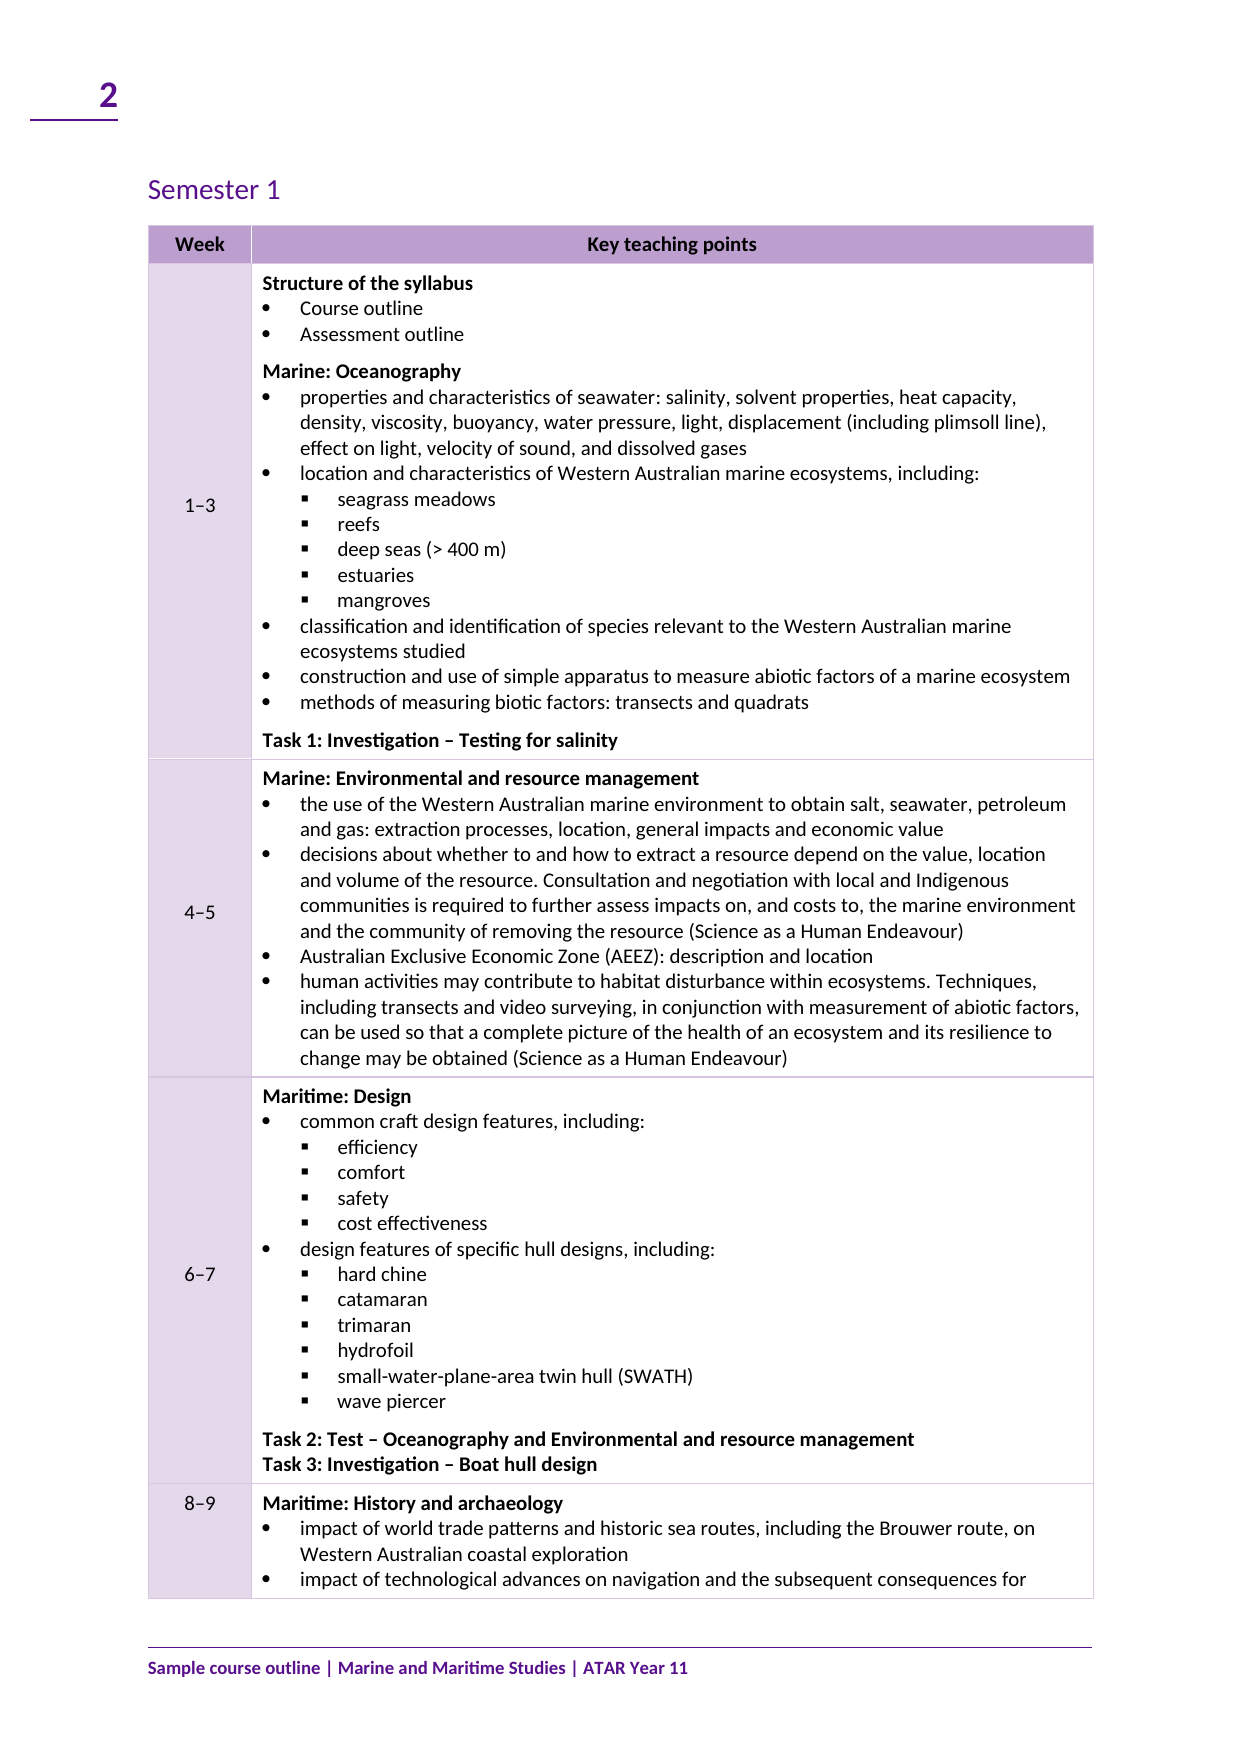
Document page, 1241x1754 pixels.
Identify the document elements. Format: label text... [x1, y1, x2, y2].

subtitle Semester 1 [148, 171, 1092, 207]
table_cell Maritime: Design common craft design features, including: efficiency comfort safety cost effectiveness design features of specific hull designs, including: hard chine catamaran trimaran hydrofoil small-water-plane-area twin hull (SWATH) wave piercer Task 2: Test – Oceanography and Environmental and resource management Task 3: Investigation – Boat hull design [252, 1078, 1093, 1483]
table_cell Structure of the syllabus Course outline Assessment outline Marine: Oceanography properties and characteristics of seawater: salinity, solvent properties, heat capacity, density, viscosity, buoyancy, water pressure, light, displacement (including plimsoll line), effect on light, velocity of sound, and dissolved gases location and characteristics of Western Australian marine ecosystems, including: seagrass meadows reefs deep seas (> 400 m) estuaries mangroves classification and identification of species relevant to the Western Australian marine ecosystems studied construction and use of simple apparatus to measure abiotic factors of a marine ecosystem methods of measuring biotic factors: transects and quadrats Task 1: Investigation – Testing for salinity [252, 264, 1093, 758]
table_cell 4–5 [149, 760, 251, 1076]
table_cell 1–3 [149, 264, 251, 758]
table_cell 6–7 [149, 1078, 251, 1483]
table_cell 8–9 [149, 1484, 251, 1598]
table_header Key teaching points [252, 226, 1093, 263]
table_cell Marine: Environmental and resource management the use of the Western Australian marine environment to obtain salt, seawater, petroleum and gas: extraction processes, location, general impacts and economic value decisions about whether to and how to extract a resource depend on the value, location and volume of the resource. Consultation and negotiation with local and Indigenous communities is required to further assess impacts on, and costs to, the marine environment and the community of removing the resource (Science as a Human Endeavour) Australian Exclusive Economic Zone (AEEZ): description and location human activities may contribute to habitat disturbance within ecosystems. Techniques, including transects and video surveying, in conjunction with measurement of abiotic factors, can be used so that a complete picture of the health of an ecosystem and its resilience to change may be obtained (Science as a Human Endeavour) [252, 760, 1093, 1076]
table_header Week [149, 226, 251, 263]
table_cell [252, 1484, 1093, 1598]
